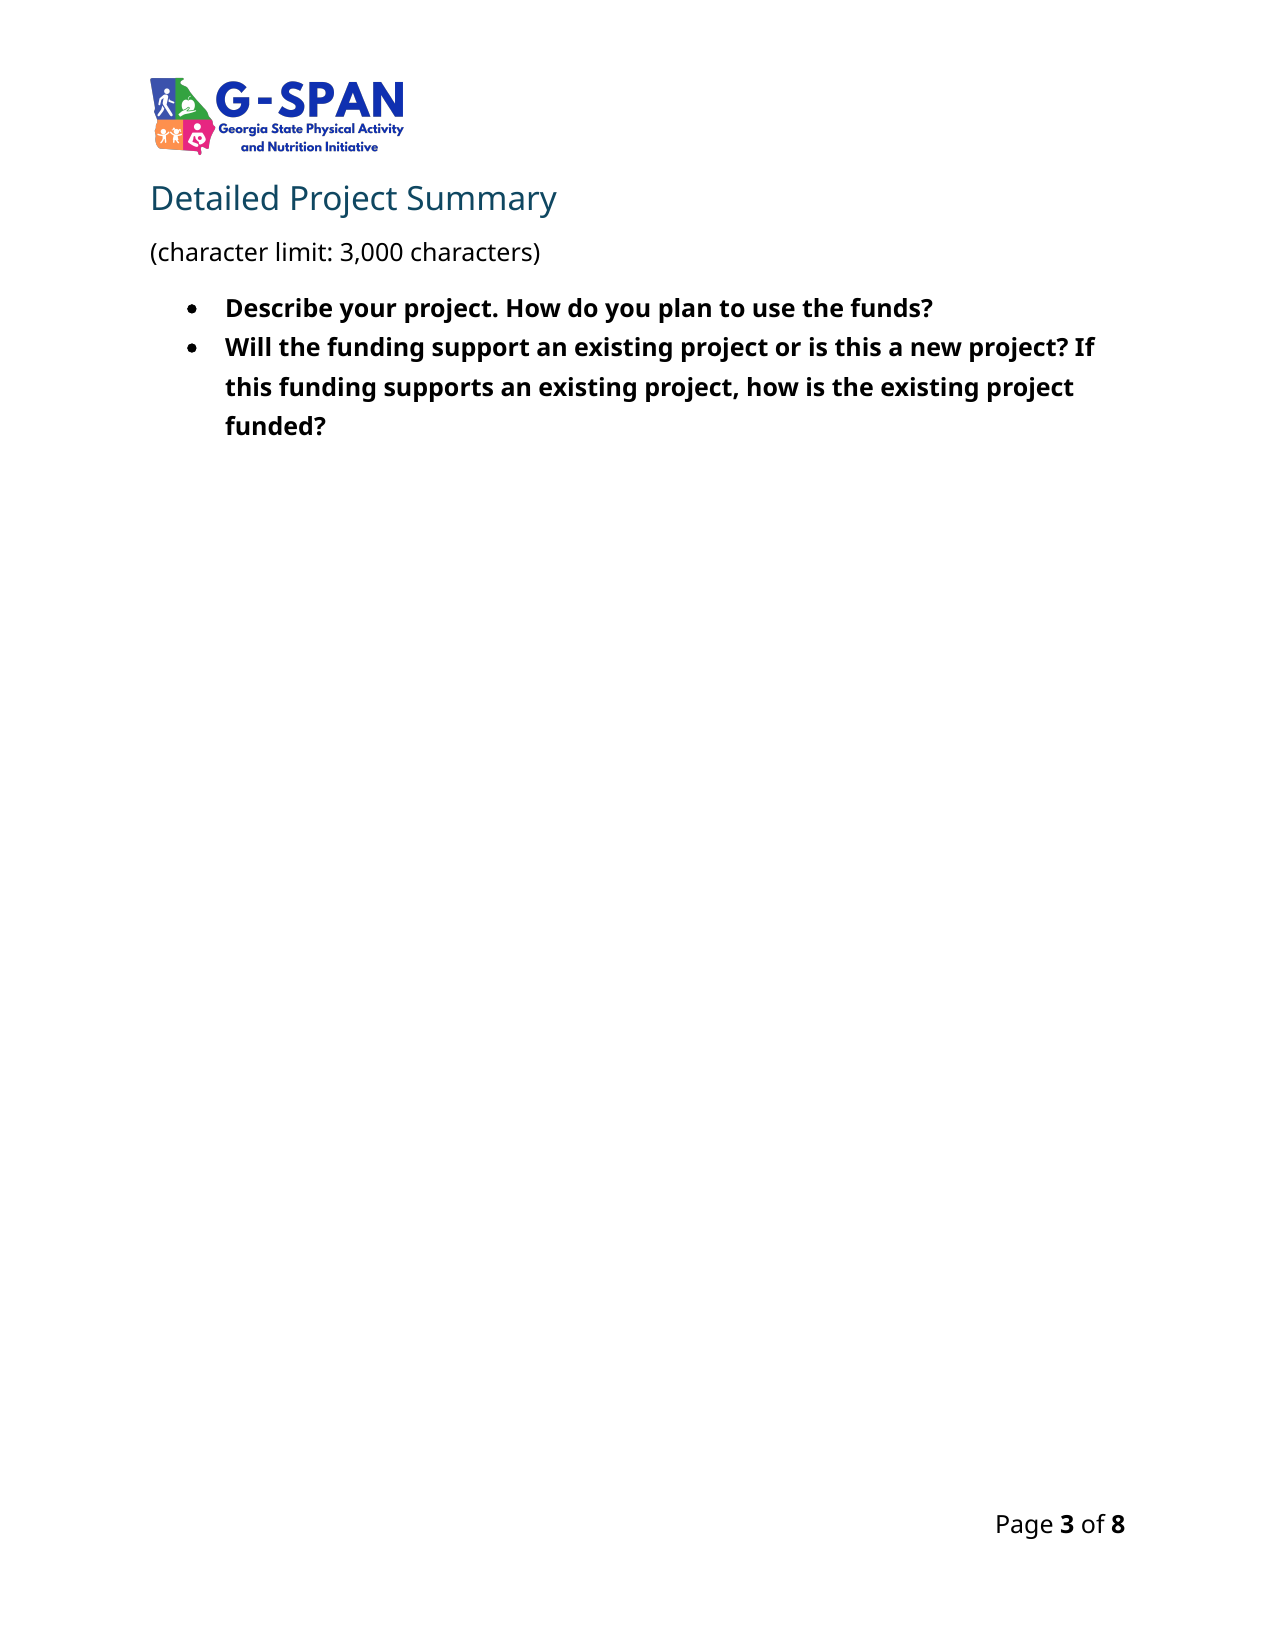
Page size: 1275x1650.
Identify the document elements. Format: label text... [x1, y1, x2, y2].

list Describe your project. How do you plan to use the funds? [187, 291, 1125, 325]
text (character limit: 3,000 characters) [150, 235, 1125, 269]
picture [150, 75, 407, 158]
list Will the funding support an existing project or is this a new project? If this funding supports an existing project, how is the existing project funded? [187, 330, 1125, 442]
subtitle Detailed Project Summary [150, 174, 1125, 220]
